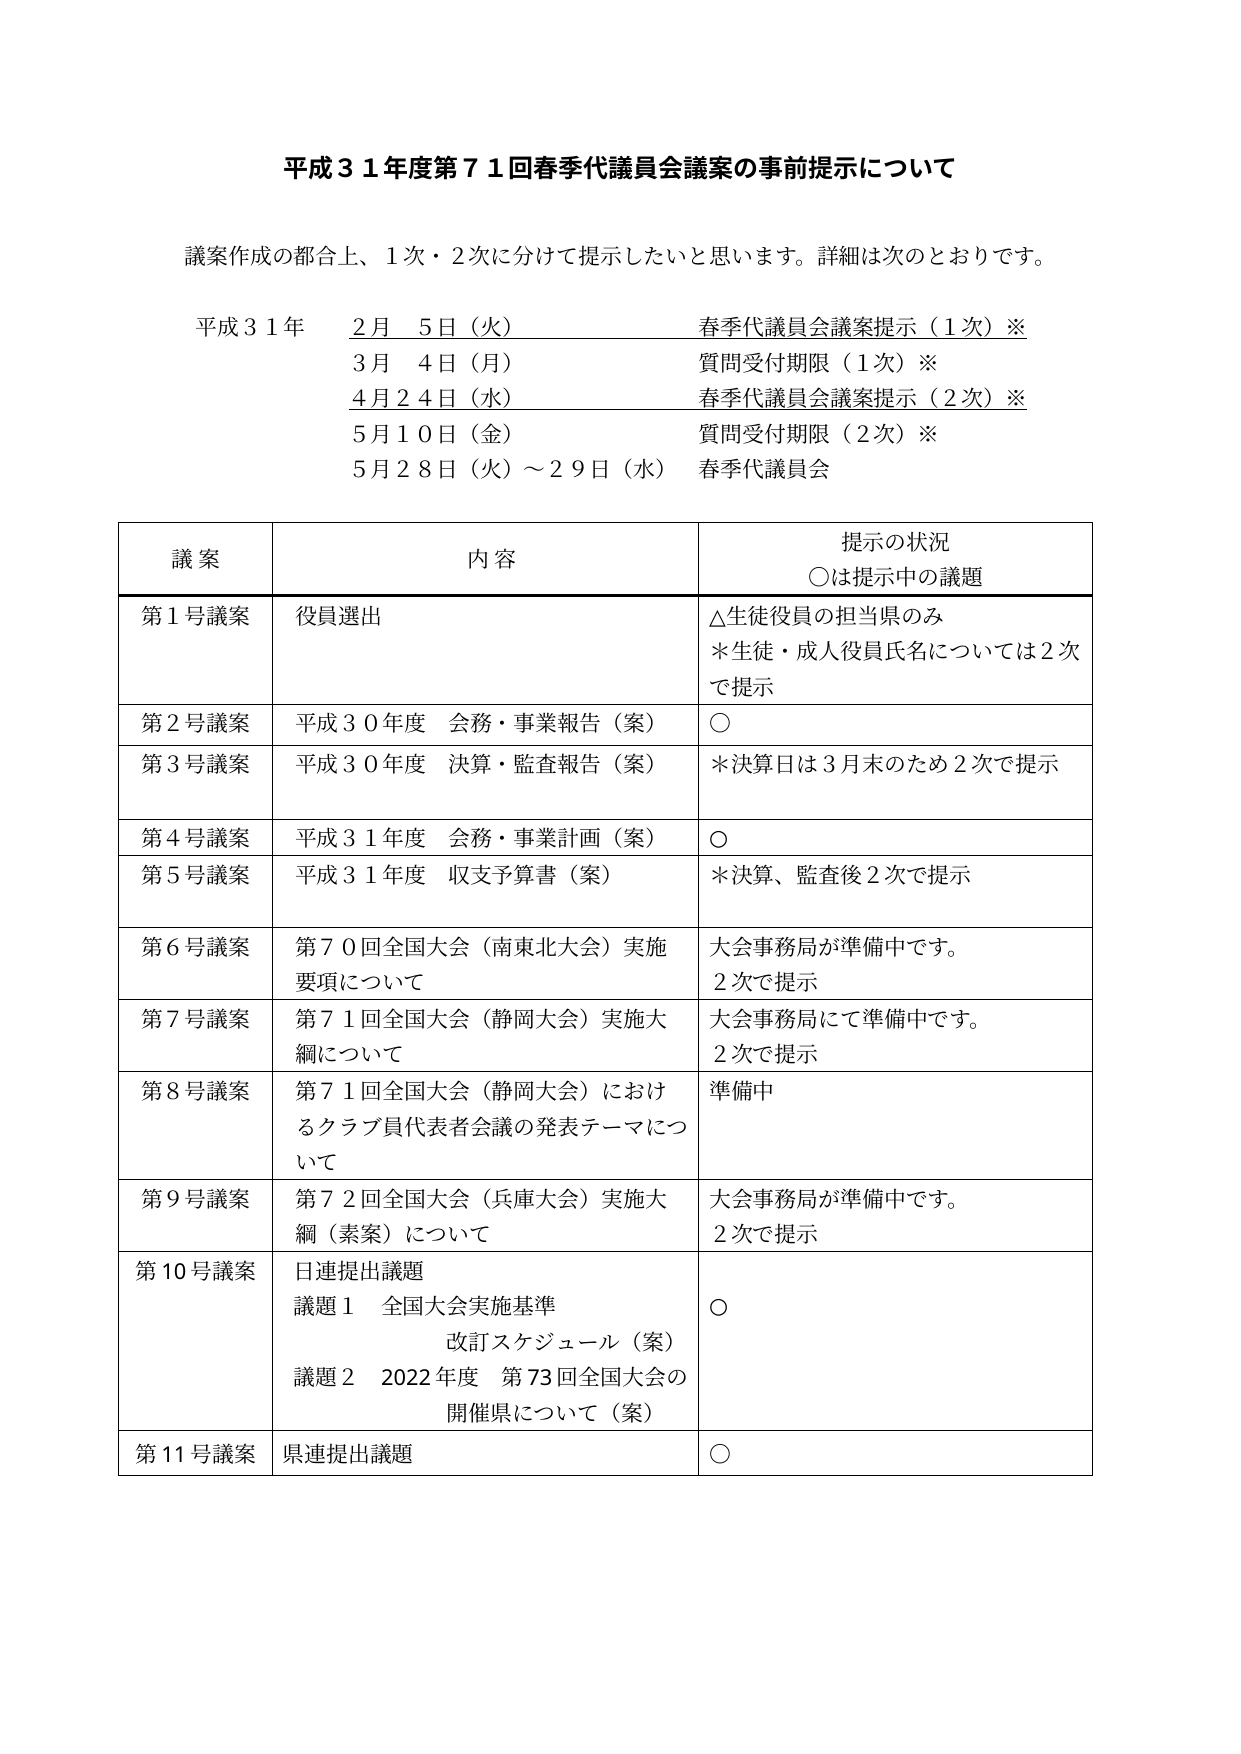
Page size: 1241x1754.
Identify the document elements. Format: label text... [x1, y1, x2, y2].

text ３月 ４日（月） 質問受付期限（１次）※ [130, 344, 1110, 380]
table_cell ＊決算日は３月末のため２次で提示 [699, 746, 1092, 818]
table_cell 第３号議案 [119, 746, 272, 818]
table_cell 第２号議案 [119, 705, 272, 744]
table_cell 第７２回全国大会（兵庫大会）実施大綱（素案）について [273, 1180, 698, 1251]
table_cell 大会事務局が準備中です。 ２次で提示 [699, 1180, 1092, 1251]
table_cell 日連提出議題 議題１ 全国大会実施基準 改訂スケジュール（案） 議題２ 2022年度 第73回全国大会の開催県について（案） [273, 1252, 698, 1429]
table_cell 役員選出 [273, 597, 698, 703]
table_cell 平成３０年度 会務・事業報告（案） [273, 705, 698, 744]
table_cell △生徒役員の担当県のみ ＊生徒・成人役員氏名については２次で提示 [699, 597, 1092, 703]
text ５月２８日（火）～２９日（水） 春季代議員会 [130, 451, 1110, 486]
text 議案作成の都合上、１次・２次に分けて提示したいと思います。詳細は次のとおりです。 [130, 238, 1110, 273]
table_cell 第７号議案 [119, 1000, 272, 1071]
table_cell 第１号議案 [119, 597, 272, 703]
table_cell ○ [699, 1252, 1092, 1429]
table_cell 県連提出議題 [273, 1431, 698, 1475]
table_cell 第８号議案 [119, 1072, 272, 1179]
table_cell 大会事務局にて準備中です。 ２次で提示 [699, 1000, 1092, 1071]
table_cell 〇 [699, 1431, 1092, 1475]
table_cell 第４号議案 [119, 820, 272, 855]
table_cell ○ [699, 820, 1092, 855]
table_cell 第９号議案 [119, 1180, 272, 1251]
table_cell 準備中 [699, 1072, 1092, 1179]
table_cell 第７０回全国大会（南東北大会）実施要項について [273, 928, 698, 999]
table_cell 第６号議案 [119, 928, 272, 999]
text 平成３１年度第７１回春季代議員会議案の事前提示について [130, 131, 1110, 202]
table_header 内 容 [273, 523, 698, 594]
table_header 提示の状況 〇は提示中の議題 [699, 523, 1092, 594]
text ４月２４日（水） 春季代議員会議案提示（２次）※ [130, 380, 1110, 415]
text ５月１０日（金） 質問受付期限（２次）※ [130, 415, 1110, 451]
table_header 議 案 [119, 523, 272, 594]
table_cell 平成３０年度 決算・監査報告（案） [273, 746, 698, 818]
table_cell 第11号議案 [119, 1431, 272, 1475]
table_cell 平成３１年度 収支予算書（案） [273, 856, 698, 927]
table_cell 大会事務局が準備中です。 ２次で提示 [699, 928, 1092, 999]
text 平成３１年 ２月 ５日（火） 春季代議員会議案提示（１次）※ [130, 309, 1110, 344]
table_cell ＊決算、監査後２次で提示 [699, 856, 1092, 927]
table_cell 第５号議案 [119, 856, 272, 927]
table_cell 第７１回全国大会（静岡大会）におけるクラブ員代表者会議の発表テーマについて [273, 1072, 698, 1179]
table_cell 〇 [699, 705, 1092, 744]
table_cell 第７１回全国大会（静岡大会）実施大綱について [273, 1000, 698, 1071]
table_cell 第10号議案 [119, 1252, 272, 1429]
table_cell 平成３１年度 会務・事業計画（案） [273, 820, 698, 855]
